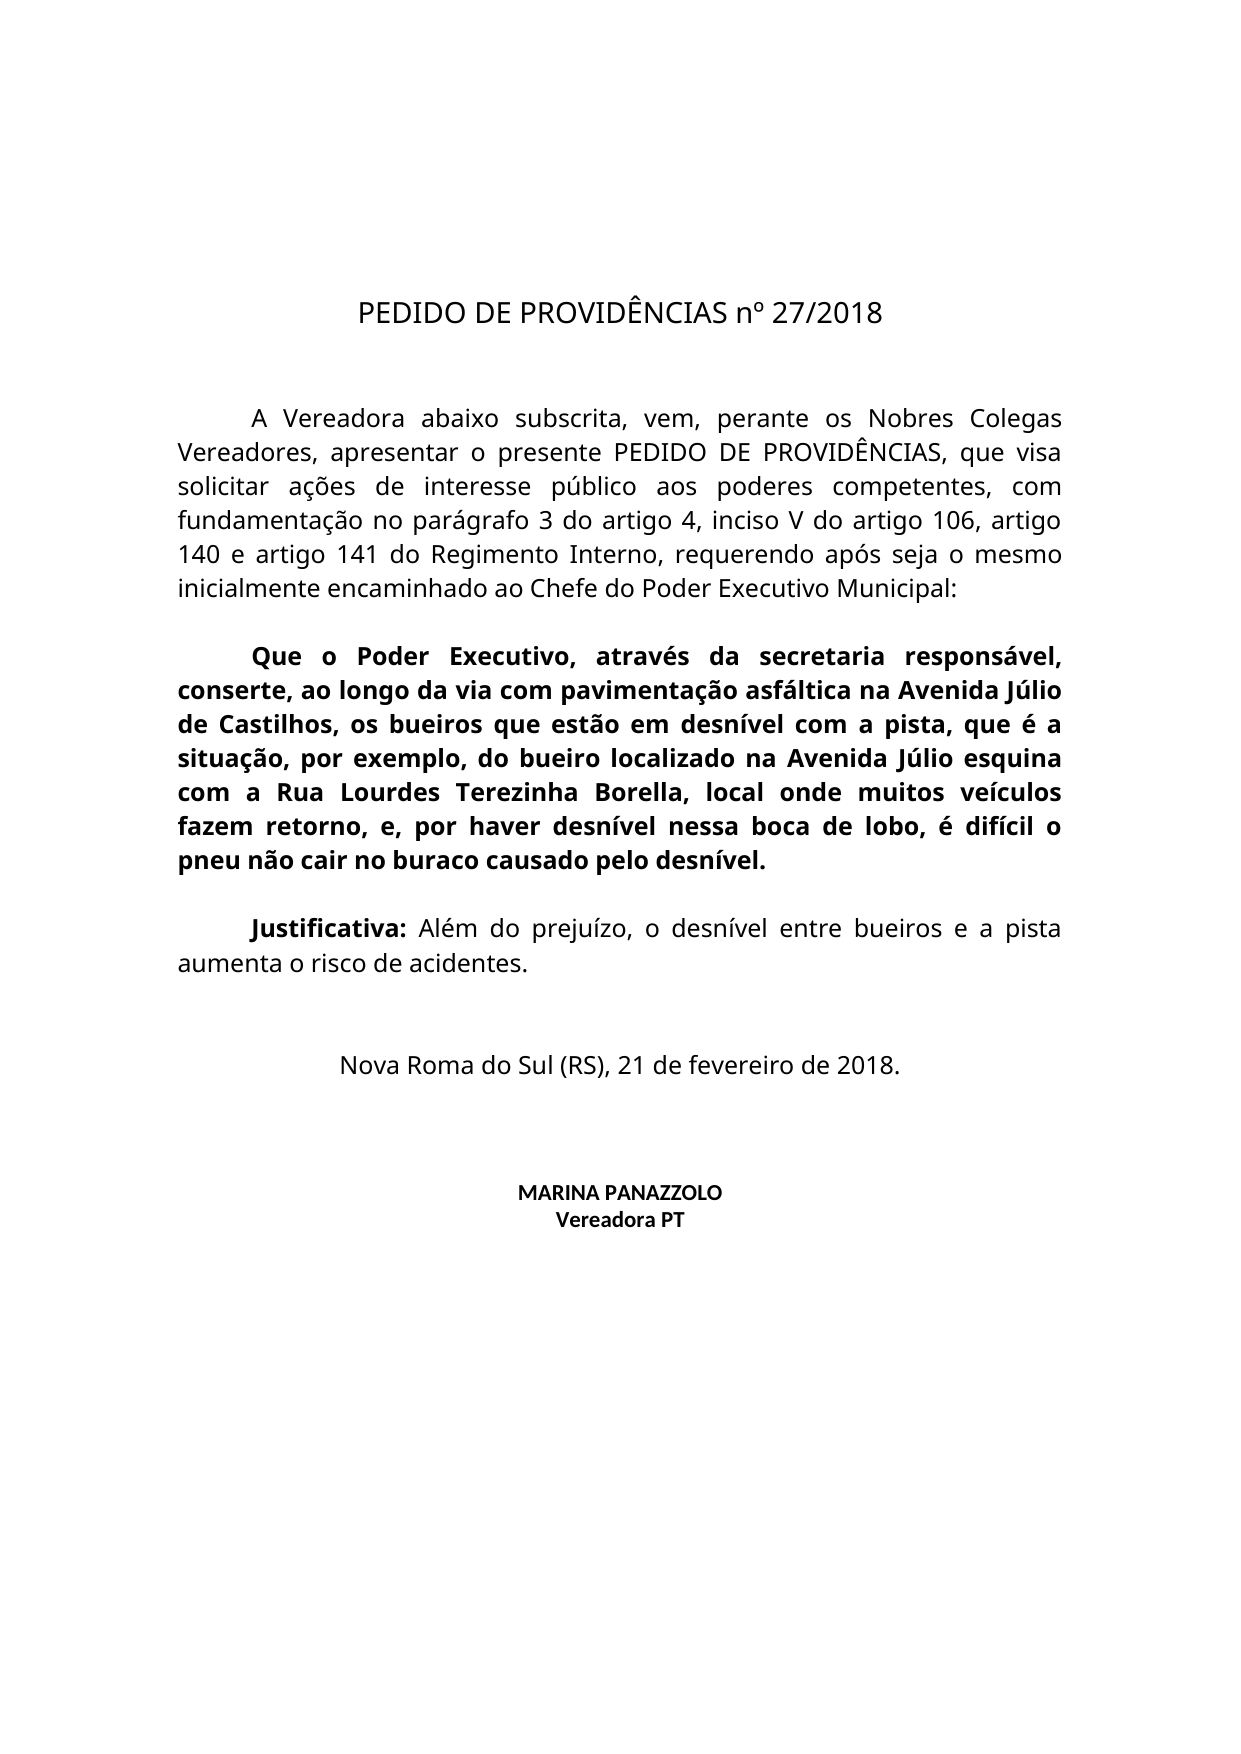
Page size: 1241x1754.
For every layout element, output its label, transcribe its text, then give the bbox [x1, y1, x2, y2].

text A Vereadora abaixo subscrita, vem, perante os Nobres Colegas Vereadores, apresentar o presente PEDIDO DE PROVIDÊNCIAS, que visa solicitar ações de interesse público aos poderes competentes, com fundamentação no parágrafo 3 do artigo 4, inciso V do artigo 106, artigo 140 e artigo 141 do Regimento Interno, requerendo após seja o mesmo inicialmente encaminhado ao Chefe do Poder Executivo Municipal: [177, 400, 1063, 604]
text Justificativa: Além do prejuízo, o desnível entre bueiros e a pista aumenta o risco de acidentes. [177, 911, 1063, 979]
text Vereadora PT [177, 1206, 1063, 1234]
text MARINA PANAZZOLO [177, 1178, 1063, 1206]
text Nova Roma do Sul (RS), 21 de fevereiro de 2018. [177, 1047, 1063, 1081]
text Que o Poder Executivo, através da secretaria responsável, conserte, ao longo da via com pavimentação asfáltica na Avenida Júlio de Castilhos, os bueiros que estão em desnível com a pista, que é a situação, por exemplo, do bueiro localizado na Avenida Júlio esquina com a Rua Lourdes Terezinha Borella, local onde muitos veículos fazem retorno, e, por haver desnível nessa boca de lobo, é difícil o pneu não cair no buraco causado pelo desnível. [177, 639, 1063, 877]
text PEDIDO DE PROVIDÊNCIAS nº 27/2018 [177, 292, 1063, 332]
